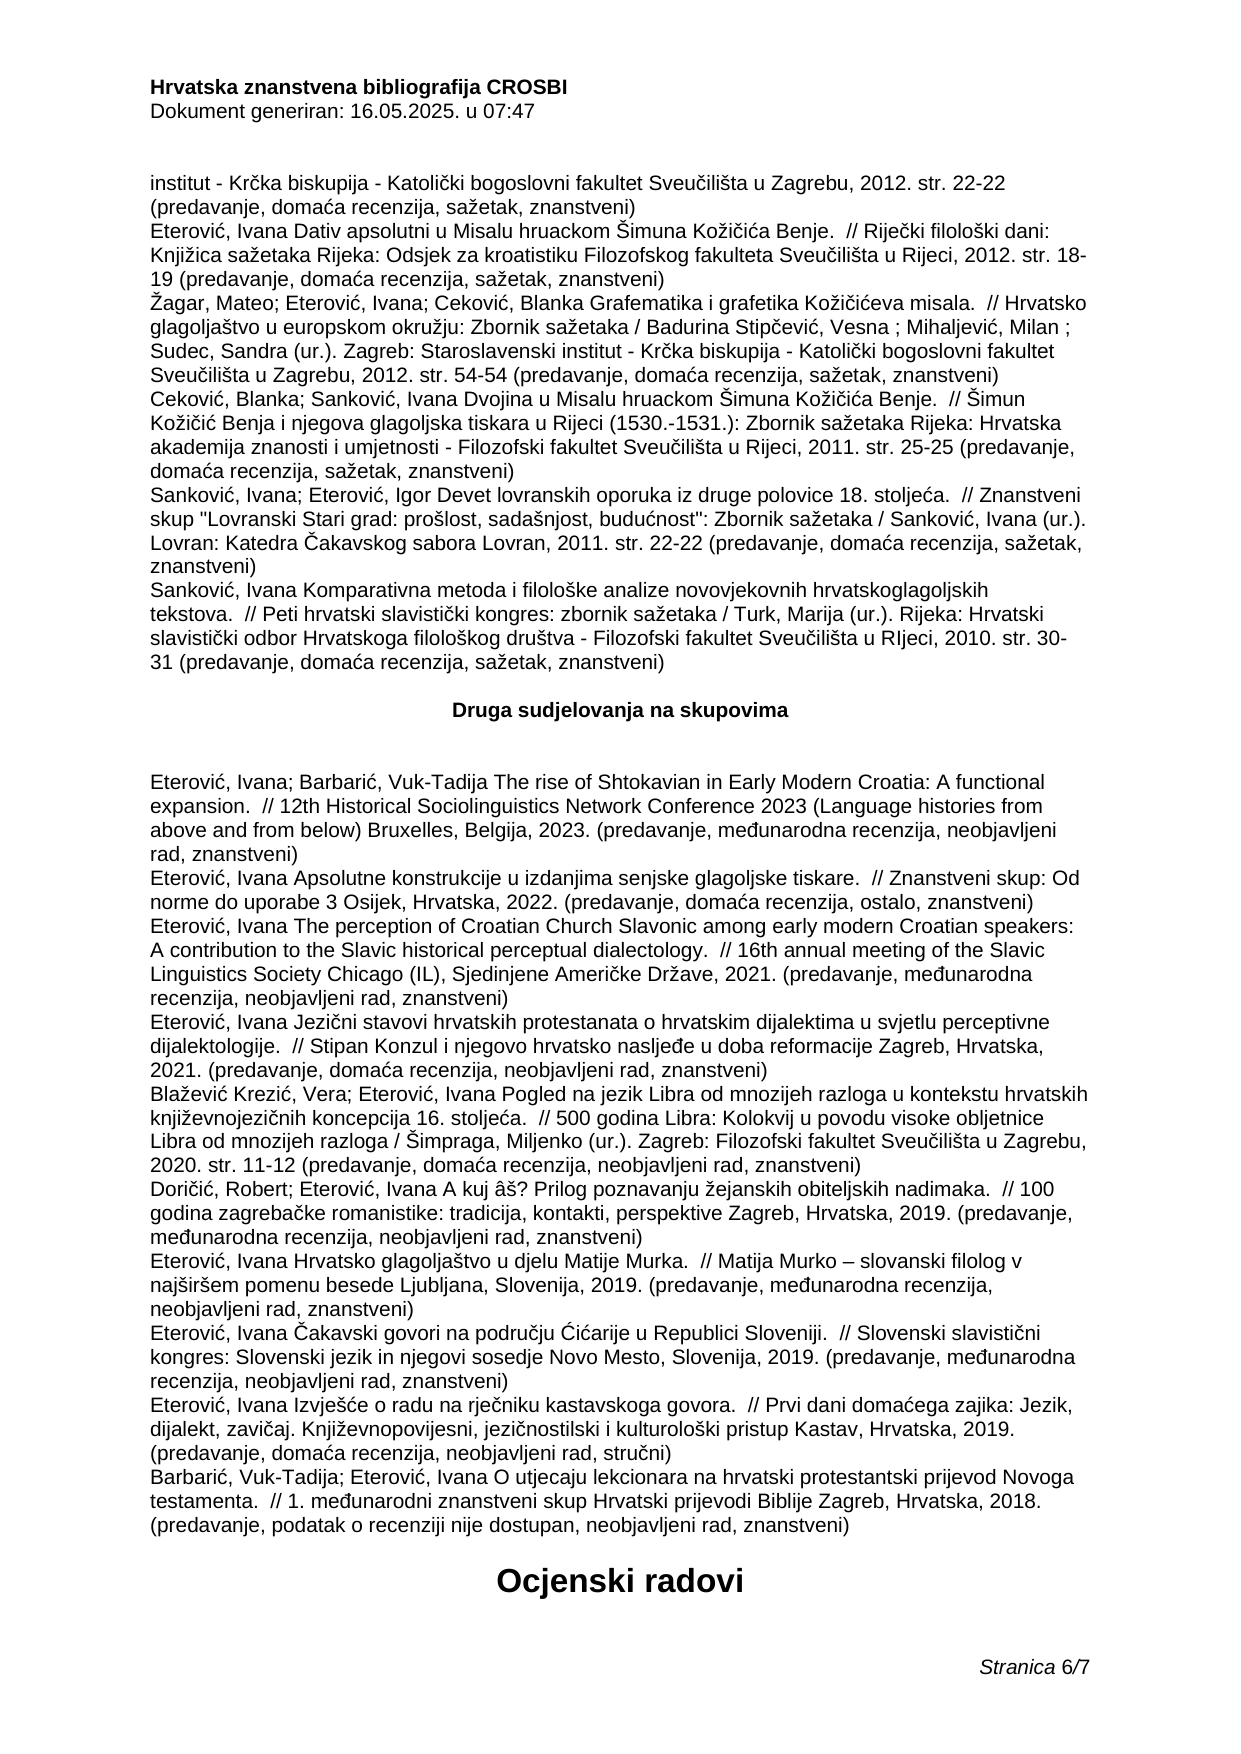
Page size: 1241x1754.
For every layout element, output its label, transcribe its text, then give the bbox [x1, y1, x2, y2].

text Eterović, Ivana [150, 1009, 1090, 1081]
text Eterović, Ivana [150, 1393, 1090, 1465]
subtitle Druga sudjelovanja na skupovima [150, 698, 1090, 722]
text Eterović, Ivana [150, 914, 1090, 1009]
text Eterović, Ivana; Barbarić, Vuk-Tadija [150, 770, 1090, 866]
text Ceković, Blanka; Sanković, Ivana [150, 387, 1090, 482]
text Doričić, Robert; Eterović, Ivana [150, 1177, 1090, 1249]
subtitle Ocjenski radovi [150, 1561, 1090, 1599]
text Sanković, Ivana; Eterović, Igor [150, 482, 1090, 578]
text Eterović, Ivana [150, 171, 1090, 219]
text Eterović, Ivana [150, 219, 1090, 291]
text Barbarić, Vuk-Tadija; Eterović, Ivana [150, 1465, 1090, 1537]
text Žagar, Mateo; Eterović, Ivana; Ceković, Blanka [150, 291, 1090, 387]
text Blažević Krezić, Vera; Eterović, Ivana [150, 1081, 1090, 1177]
text Eterović, Ivana [150, 866, 1090, 914]
text Eterović, Ivana [150, 1249, 1090, 1321]
text Sanković, Ivana [150, 578, 1090, 674]
text Eterović, Ivana [150, 1321, 1090, 1393]
